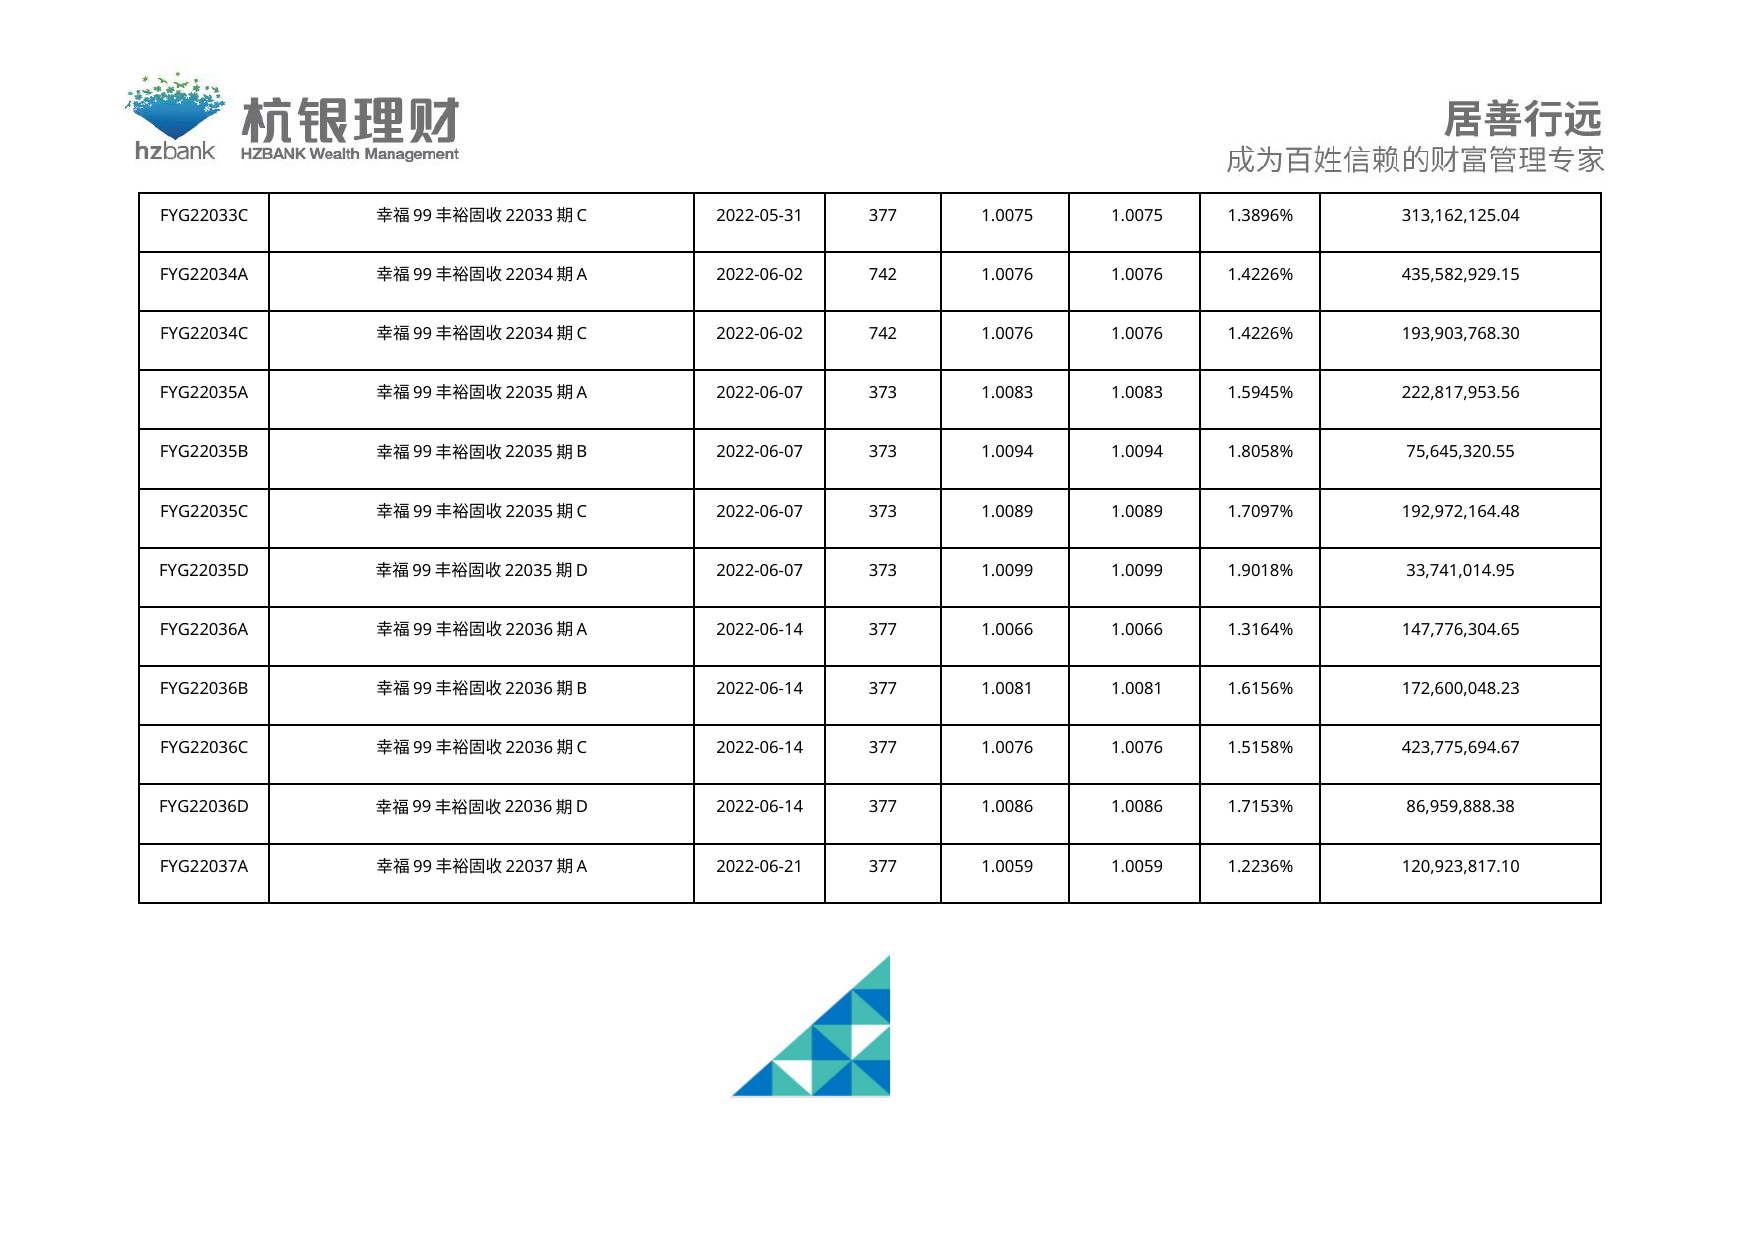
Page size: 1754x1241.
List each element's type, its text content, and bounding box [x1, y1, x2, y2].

table_cell 幸福99丰裕固收22036期A [270, 608, 693, 665]
table_cell 1.0076 [942, 253, 1068, 310]
table_cell 1.0059 [942, 845, 1068, 902]
picture [730, 943, 891, 1098]
table_cell FYG22036A [140, 608, 268, 665]
table_cell 1.3164% [1201, 608, 1319, 665]
table_cell 172,600,048.23 [1321, 667, 1600, 724]
table_cell 1.0066 [942, 608, 1068, 665]
table_cell 1.0099 [942, 549, 1068, 606]
table_cell 222,817,953.56 [1321, 371, 1600, 428]
table_cell 193,903,768.30 [1321, 312, 1600, 369]
table_cell 742 [826, 312, 940, 369]
table_cell 373 [826, 430, 940, 487]
table_cell 1.9018% [1201, 549, 1319, 606]
table_cell 幸福99丰裕固收22033期C [270, 194, 693, 251]
table_cell 1.0094 [1070, 430, 1199, 487]
table_cell 2022-06-14 [695, 608, 824, 665]
table_cell 377 [826, 785, 940, 842]
table_cell 373 [826, 371, 940, 428]
table_cell 373 [826, 549, 940, 606]
table_cell FYG22037A [140, 845, 268, 902]
table_cell 423,775,694.67 [1321, 726, 1600, 783]
table_cell 1.7097% [1201, 490, 1319, 547]
table_cell 377 [826, 608, 940, 665]
table_cell 幸福99丰裕固收22034期C [270, 312, 693, 369]
table_cell 1.6156% [1201, 667, 1319, 724]
table_cell 75,645,320.55 [1321, 430, 1600, 487]
table_cell 幸福99丰裕固收22036期C [270, 726, 693, 783]
table_cell FYG22035A [140, 371, 268, 428]
table_cell FYG22036C [140, 726, 268, 783]
table_cell 幸福99丰裕固收22036期B [270, 667, 693, 724]
table_cell 1.0076 [1070, 726, 1199, 783]
table_cell 1.0086 [1070, 785, 1199, 842]
table_cell 147,776,304.65 [1321, 608, 1600, 665]
table_cell 1.0083 [1070, 371, 1199, 428]
table_cell FYG22035B [140, 430, 268, 487]
picture [1168, 77, 1726, 179]
table_cell FYG22035C [140, 490, 268, 547]
table_cell 幸福99丰裕固收22035期A [270, 371, 693, 428]
table_cell FYG22036B [140, 667, 268, 724]
table_cell 1.0081 [942, 667, 1068, 724]
table_cell 33,741,014.95 [1321, 549, 1600, 606]
table_cell FYG22034A [140, 253, 268, 310]
table_cell 2022-06-07 [695, 549, 824, 606]
table_cell 1.0094 [942, 430, 1068, 487]
table_cell 1.7153% [1201, 785, 1319, 842]
table_cell 377 [826, 845, 940, 902]
table_cell 1.0089 [1070, 490, 1199, 547]
table_cell 2022-06-14 [695, 726, 824, 783]
table_cell 373 [826, 490, 940, 547]
table_cell 1.0089 [942, 490, 1068, 547]
table_cell 377 [826, 726, 940, 783]
table_cell 377 [826, 667, 940, 724]
table_cell 435,582,929.15 [1321, 253, 1600, 310]
table_cell 1.0075 [1070, 194, 1199, 251]
table_cell 2022-06-14 [695, 785, 824, 842]
table_cell FYG22036D [140, 785, 268, 842]
table_cell 幸福99丰裕固收22035期C [270, 490, 693, 547]
table_cell 1.0076 [942, 726, 1068, 783]
table_cell 幸福99丰裕固收22037期A [270, 845, 693, 902]
table_cell 1.0059 [1070, 845, 1199, 902]
table_cell 2022-05-31 [695, 194, 824, 251]
table_cell 1.0076 [1070, 312, 1199, 369]
table_cell FYG22034C [140, 312, 268, 369]
table_cell 2022-06-14 [695, 667, 824, 724]
table_cell 1.0083 [942, 371, 1068, 428]
table_cell 1.8058% [1201, 430, 1319, 487]
table_cell 1.2236% [1201, 845, 1319, 902]
table_cell 2022-06-07 [695, 490, 824, 547]
table_cell FYG22033C [140, 194, 268, 251]
table_cell 2022-06-02 [695, 253, 824, 310]
table_cell 1.0081 [1070, 667, 1199, 724]
table_cell 120,923,817.10 [1321, 845, 1600, 902]
table_cell 2022-06-21 [695, 845, 824, 902]
table_cell 742 [826, 253, 940, 310]
table_cell 2022-06-02 [695, 312, 824, 369]
table_cell 1.0076 [1070, 253, 1199, 310]
table_cell 1.4226% [1201, 312, 1319, 369]
table_cell 2022-06-07 [695, 430, 824, 487]
table_cell 幸福99丰裕固收22034期A [270, 253, 693, 310]
table_cell 192,972,164.48 [1321, 490, 1600, 547]
table_cell 1.3896% [1201, 194, 1319, 251]
table_cell 幸福99丰裕固收22035期D [270, 549, 693, 606]
table_cell 幸福99丰裕固收22035期B [270, 430, 693, 487]
table_cell 1.0066 [1070, 608, 1199, 665]
table_cell 1.0099 [1070, 549, 1199, 606]
table_cell 1.0076 [942, 312, 1068, 369]
table_cell 1.4226% [1201, 253, 1319, 310]
table_cell 313,162,125.04 [1321, 194, 1600, 251]
table_cell 86,959,888.38 [1321, 785, 1600, 842]
table_cell 1.5945% [1201, 371, 1319, 428]
table_cell 2022-06-07 [695, 371, 824, 428]
table_cell 1.0075 [942, 194, 1068, 251]
table_cell 幸福99丰裕固收22036期D [270, 785, 693, 842]
table_cell 1.5158% [1201, 726, 1319, 783]
table_cell FYG22035D [140, 549, 268, 606]
picture [4, 40, 545, 180]
table_cell 1.0086 [942, 785, 1068, 842]
table_cell 377 [826, 194, 940, 251]
